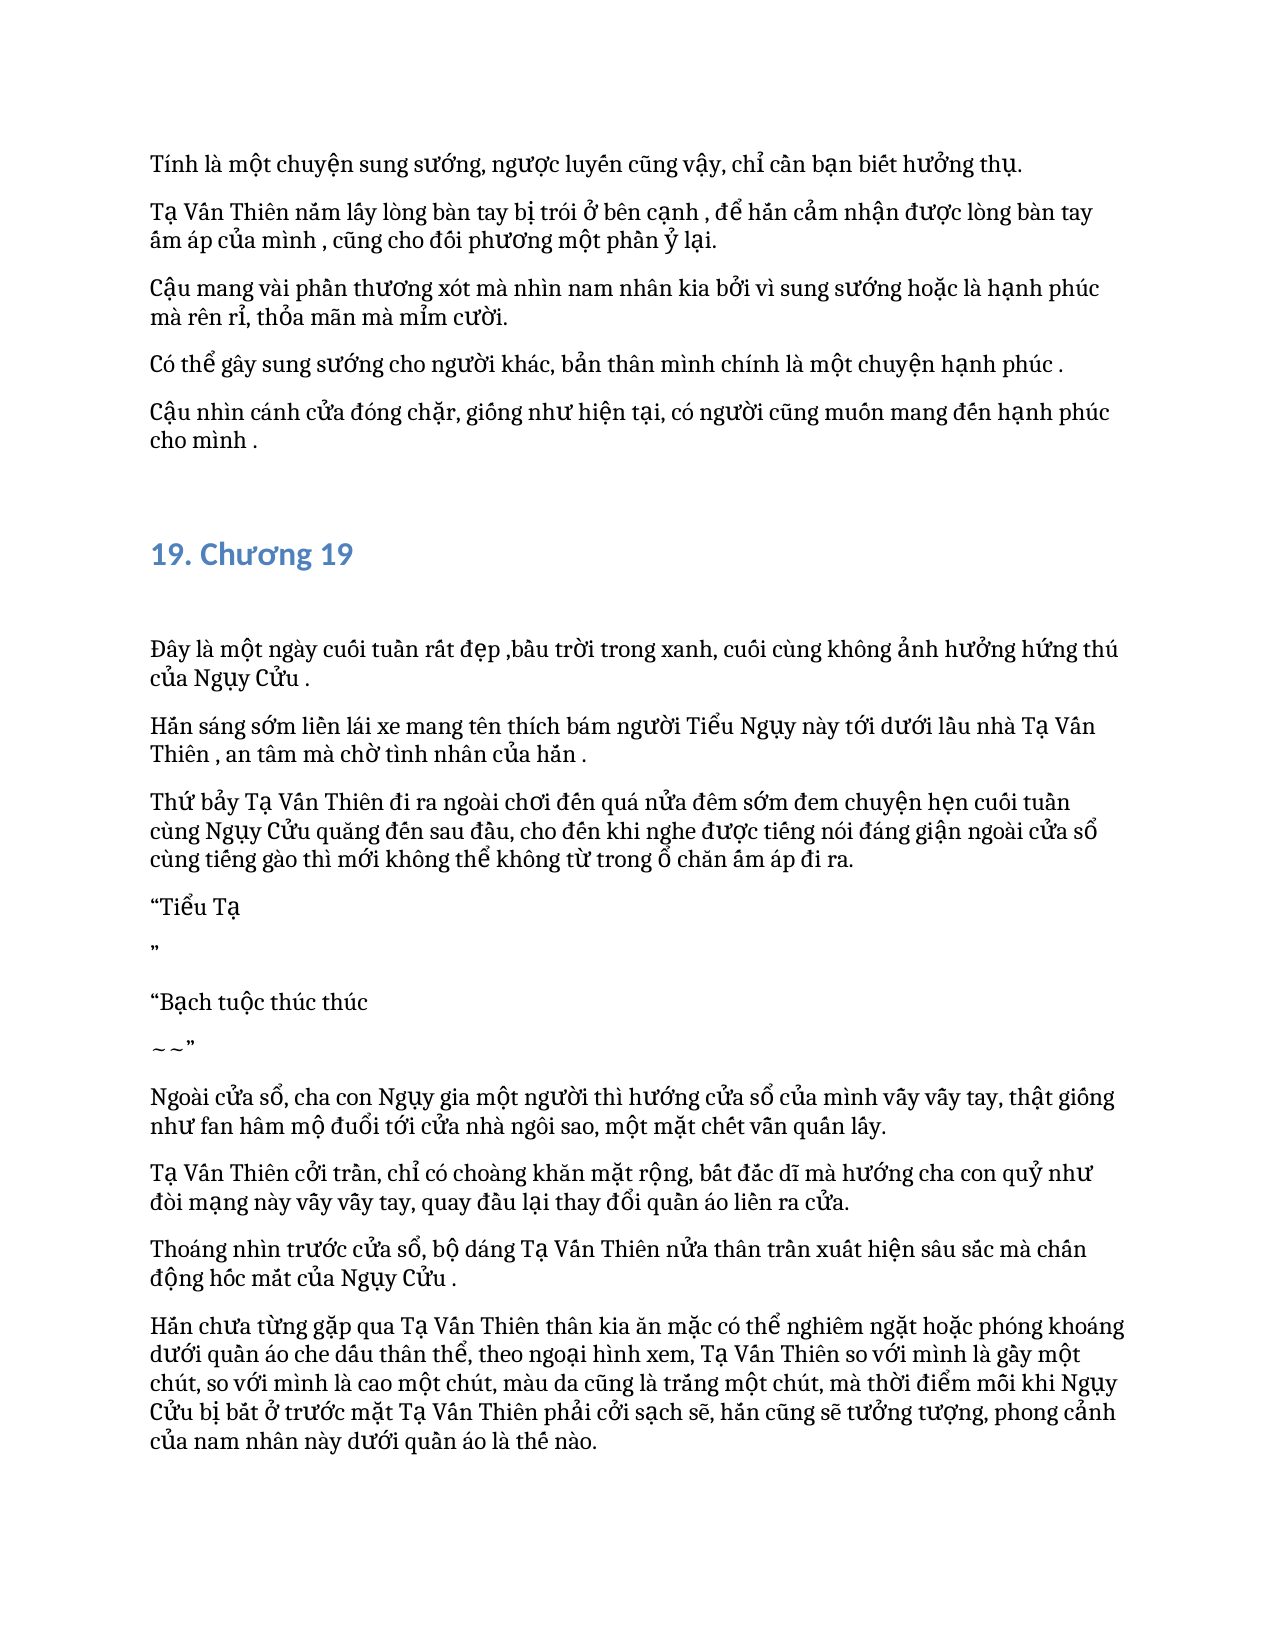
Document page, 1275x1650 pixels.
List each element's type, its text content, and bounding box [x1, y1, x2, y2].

subtitle 19. Chương 19 [150, 533, 1125, 574]
text Ngoài cửa sổ, cha con Ngụy gia một người thì hướng cửa sổ của mình vẫy vẫy tay, thật giống như fan hâm mộ đuổi tới cửa nhà ngôi sao, một mặt chết vẫn quấn lấy. [150, 1083, 1125, 1140]
text “Bạch tuộc thúc thúc [150, 988, 1125, 1017]
text Tính là một chuyện sung sướng, ngược luyến cũng vậy, chỉ cần bạn biết hưởng thụ. [150, 150, 1125, 179]
text Tạ Vấn Thiên cởi trần, chỉ có choàng khăn mặt rộng, bất đắc dĩ mà hướng cha con quỷ như đòi mạng này vẫy vẫy tay, quay đầu lại thay đổi quần áo liền ra cửa. [150, 1159, 1125, 1217]
text Có thể gây sung sướng cho người khác, bản thân mình chính là một chuyện hạnh phúc . [150, 350, 1125, 379]
text ” [150, 940, 1125, 969]
text Đây là một ngày cuối tuần rất đẹp ,bầu trời trong xanh, cuối cùng không ảnh hưởng hứng thú của Ngụy Cửu . [150, 578, 1125, 693]
text Cậu nhìn cánh cửa đóng chặr, giống như hiện tại, có người cũng muốn mang đến hạnh phúc cho mình . [150, 397, 1125, 512]
text ~~” [150, 1035, 1125, 1064]
text Thoáng nhìn trước cửa sổ, bộ dáng Tạ Vấn Thiên nửa thân trần xuất hiện sâu sắc mà chấn động hốc mắt của Ngụy Cửu . [150, 1235, 1125, 1293]
text Hắn sáng sớm liền lái xe mang tên thích bám người Tiểu Ngụy này tới dưới lầu nhà Tạ Vấn Thiên , an tâm mà chờ tình nhân của hắn . [150, 712, 1125, 769]
text Tạ Vấn Thiên nắm lấy lòng bàn tay bị trói ở bên cạnh , để hắn cảm nhận được lòng bàn tay ấm áp của mình , cũng cho đối phương một phần ỷ lại. [150, 197, 1125, 255]
text “Tiểu Tạ [150, 893, 1125, 922]
text Cậu mang vài phần thương xót mà nhìn nam nhân kia bởi vì sung sướng hoặc là hạnh phúc mà rên rỉ, thỏa mãn mà mỉm cười. [150, 274, 1125, 331]
text Hắn chưa từng gặp qua Tạ Vấn Thiên thân kia ăn mặc có thể nghiêm ngặt hoặc phóng khoáng dưới quần áo che dấu thân thể, theo ngoại hình xem, Tạ Vấn Thiên so với mình là gầy một chút, so với mình là cao một chút, màu da cũng là trắng một chút, mà thời điểm mỗi khi Ngụy Cửu bị bắt ở trước mặt Tạ Vấn Thiên phải cởi sạch sẽ, hắn cũng sẽ tưởng tượng, phong cảnh của nam nhân này dưới quần áo là thế nào. [150, 1312, 1125, 1455]
text Thứ bảy Tạ Vấn Thiên đi ra ngoài chơi đến quá nửa đêm sớm đem chuyện hẹn cuối tuần cùng Ngụy Cửu quăng đến sau đầu, cho đến khi nghe được tiếng nói đáng giận ngoài cửa sổ cùng tiếng gào thì mới không thể không từ trong ổ chăn ấm áp đi ra. [150, 788, 1125, 874]
